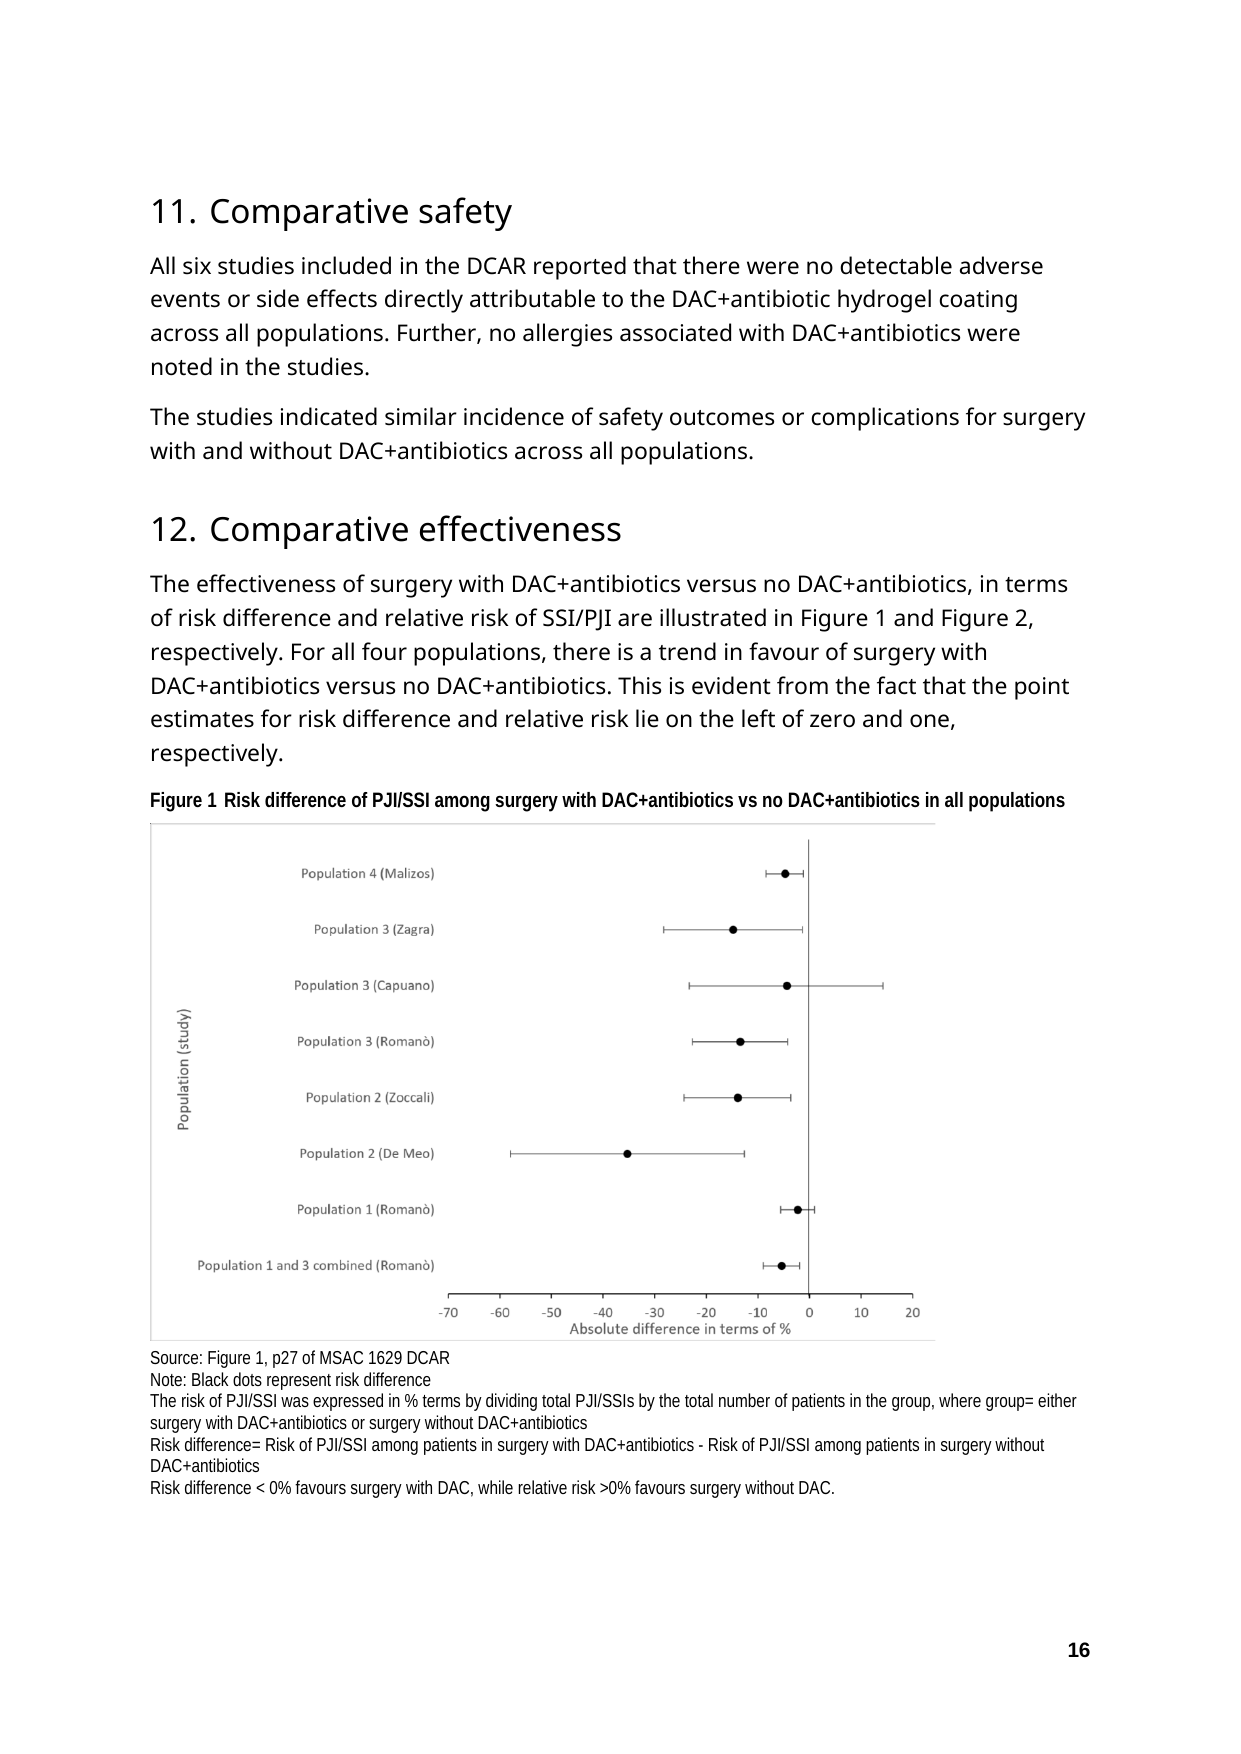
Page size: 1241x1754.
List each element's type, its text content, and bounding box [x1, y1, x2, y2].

subtitle 12. Comparative effectiveness [150, 506, 1090, 552]
text The studies indicated similar incidence of safety outcomes or complications for surgery with and without DAC+antibiotics across all populations. [150, 401, 1090, 466]
text The effectiveness of surgery with DAC+antibiotics versus no DAC+antibiotics, in terms of risk difference and relative risk of SSI/PJI are illustrated in Figure 1 and Figure 2, respectively. For all four populations, there is a trend in favour of surgery with DAC+antibiotics versus no DAC+antibiotics. This is evident from the fact that the point estimates for risk difference and relative risk lie on the left of zero and one, respectively. [150, 568, 1090, 768]
text Figure 1 Risk difference of PJI/SSI among surgery with DAC+antibiotics vs no DAC+antibiotics in all populations [150, 787, 1090, 811]
text Source: Figure 1, p27 of MSAC 1629 DCAR [150, 1347, 1090, 1369]
subtitle 11. Comparative safety [150, 187, 1090, 233]
text The risk of PJI/SSI was expressed in % terms by dividing total PJI/SSIs by the total number of patients in the group, where group= either surgery with DAC+antibiotics or surgery without DAC+antibiotics [150, 1390, 1090, 1433]
text All six studies included in the DCAR reported that there were no detectable adverse events or side effects directly attributable to the DAC+antibiotic hydrogel coating across all populations. Further, no allergies associated with DAC+antibiotics were noted in the studies. [150, 249, 1090, 382]
text Note: Black dots represent risk difference [150, 1369, 1090, 1390]
text Risk difference= Risk of PJI/SSI among patients in surgery with DAC+antibiotics - Risk of PJI/SSI among patients in surgery without DAC+antibiotics [150, 1433, 1090, 1477]
picture [150, 823, 936, 1341]
text Risk difference < 0% favours surgery with DAC, while relative risk >0% favours surgery without DAC. [150, 1477, 1090, 1498]
